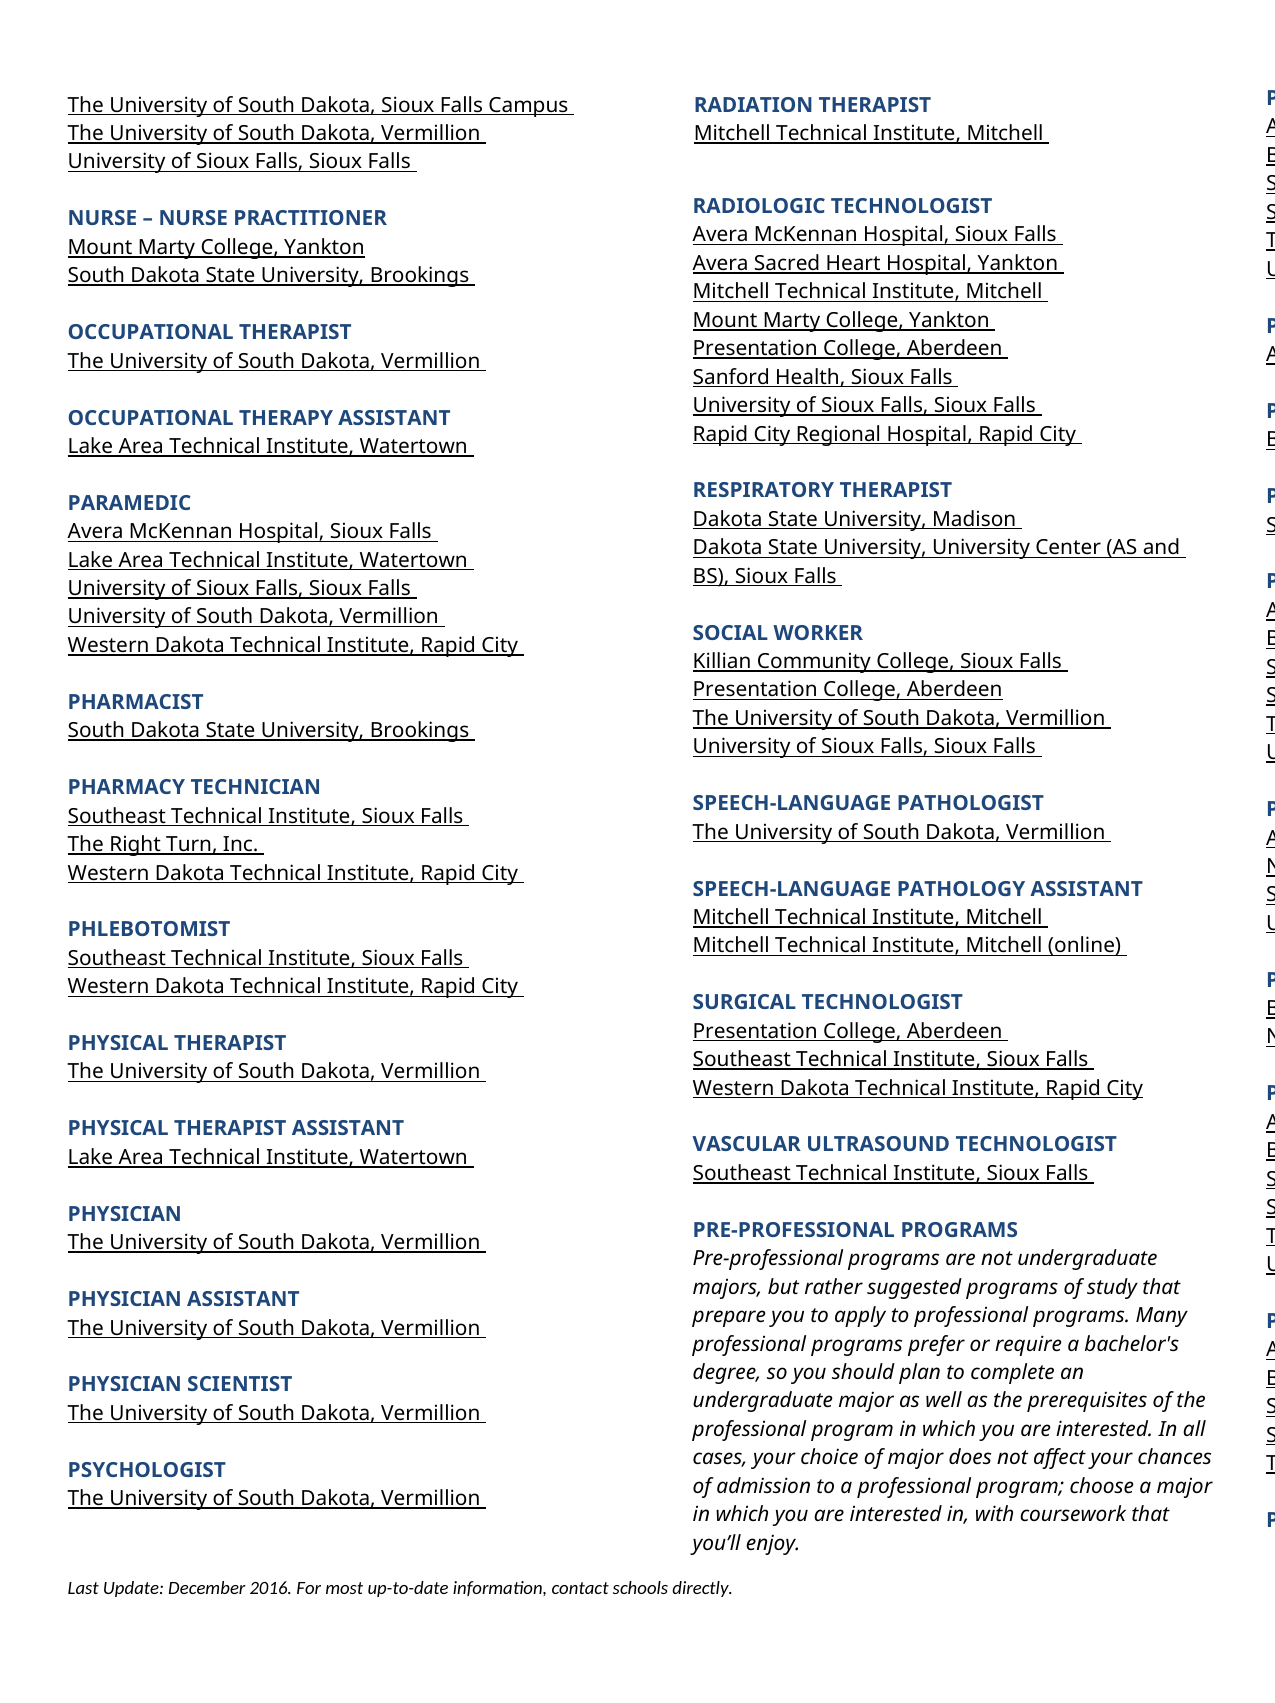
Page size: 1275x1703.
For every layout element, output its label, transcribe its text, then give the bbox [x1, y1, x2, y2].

text South Dakota State University, Brookings [67, 260, 659, 289]
text The University of South Dakota, Vermillion [67, 1227, 659, 1256]
text PHYSICIAN [67, 1199, 659, 1227]
text Avera McKennan Hospital, Sioux Falls [67, 516, 659, 545]
text PSYCHOLOGIST [67, 1455, 659, 1483]
text RADIATION THERAPIST [693, 90, 1250, 118]
text University of Sioux Falls, Sioux Falls [67, 147, 659, 175]
text PHLEBOTOMIST [67, 914, 659, 943]
text PHARMACY TECHNICIAN [67, 772, 659, 801]
text The University of South Dakota, Vermillion [67, 346, 659, 374]
text OCCUPATIONAL THERAPY ASSISTANT [67, 403, 659, 431]
text The University of South Dakota, Vermillion [67, 1483, 659, 1512]
text Southeast Technical Institute, Sioux Falls [67, 801, 659, 829]
text Mitchell Technical Institute, Mitchell [693, 118, 1250, 147]
text Western Dakota Technical Institute, Rapid City [67, 971, 659, 1000]
text The University of South Dakota, Vermillion [67, 1398, 659, 1426]
text PHYSICAL THERAPIST [67, 1028, 659, 1057]
text The University of South Dakota, Vermillion [67, 1057, 659, 1085]
text The University of South Dakota, Vermillion [67, 1313, 659, 1341]
text Lake Area Technical Institute, Watertown [67, 545, 659, 573]
text OCCUPATIONAL THERAPIST [67, 317, 659, 346]
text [67, 118, 659, 147]
text Western Dakota Technical Institute, Rapid City [67, 630, 659, 658]
text University of South Dakota, Vermillion [67, 602, 659, 630]
text PHYSICAL THERAPIST ASSISTANT [67, 1113, 659, 1142]
text University of Sioux Falls, Sioux Falls [67, 573, 659, 602]
text Southeast Technical Institute, Sioux Falls [67, 943, 659, 971]
text PHARMACIST [67, 687, 659, 715]
text The University of South Dakota, Sioux Falls Campus [67, 90, 659, 118]
text Mount Marty College, Yankton [67, 232, 659, 260]
text South Dakota State University, Brookings [67, 715, 659, 744]
text PHYSICIAN SCIENTIST [67, 1369, 659, 1398]
text The Right Turn, Inc. [67, 829, 659, 858]
text Western Dakota Technical Institute, Rapid City [67, 858, 659, 886]
text PHYSICIAN ASSISTANT [67, 1284, 659, 1313]
text NURSE – NURSE PRACTITIONER [67, 203, 659, 232]
text PARAMEDIC [67, 488, 659, 516]
text Lake Area Technical Institute, Watertown [67, 431, 659, 459]
text Lake Area Technical Institute, Watertown [67, 1142, 659, 1170]
